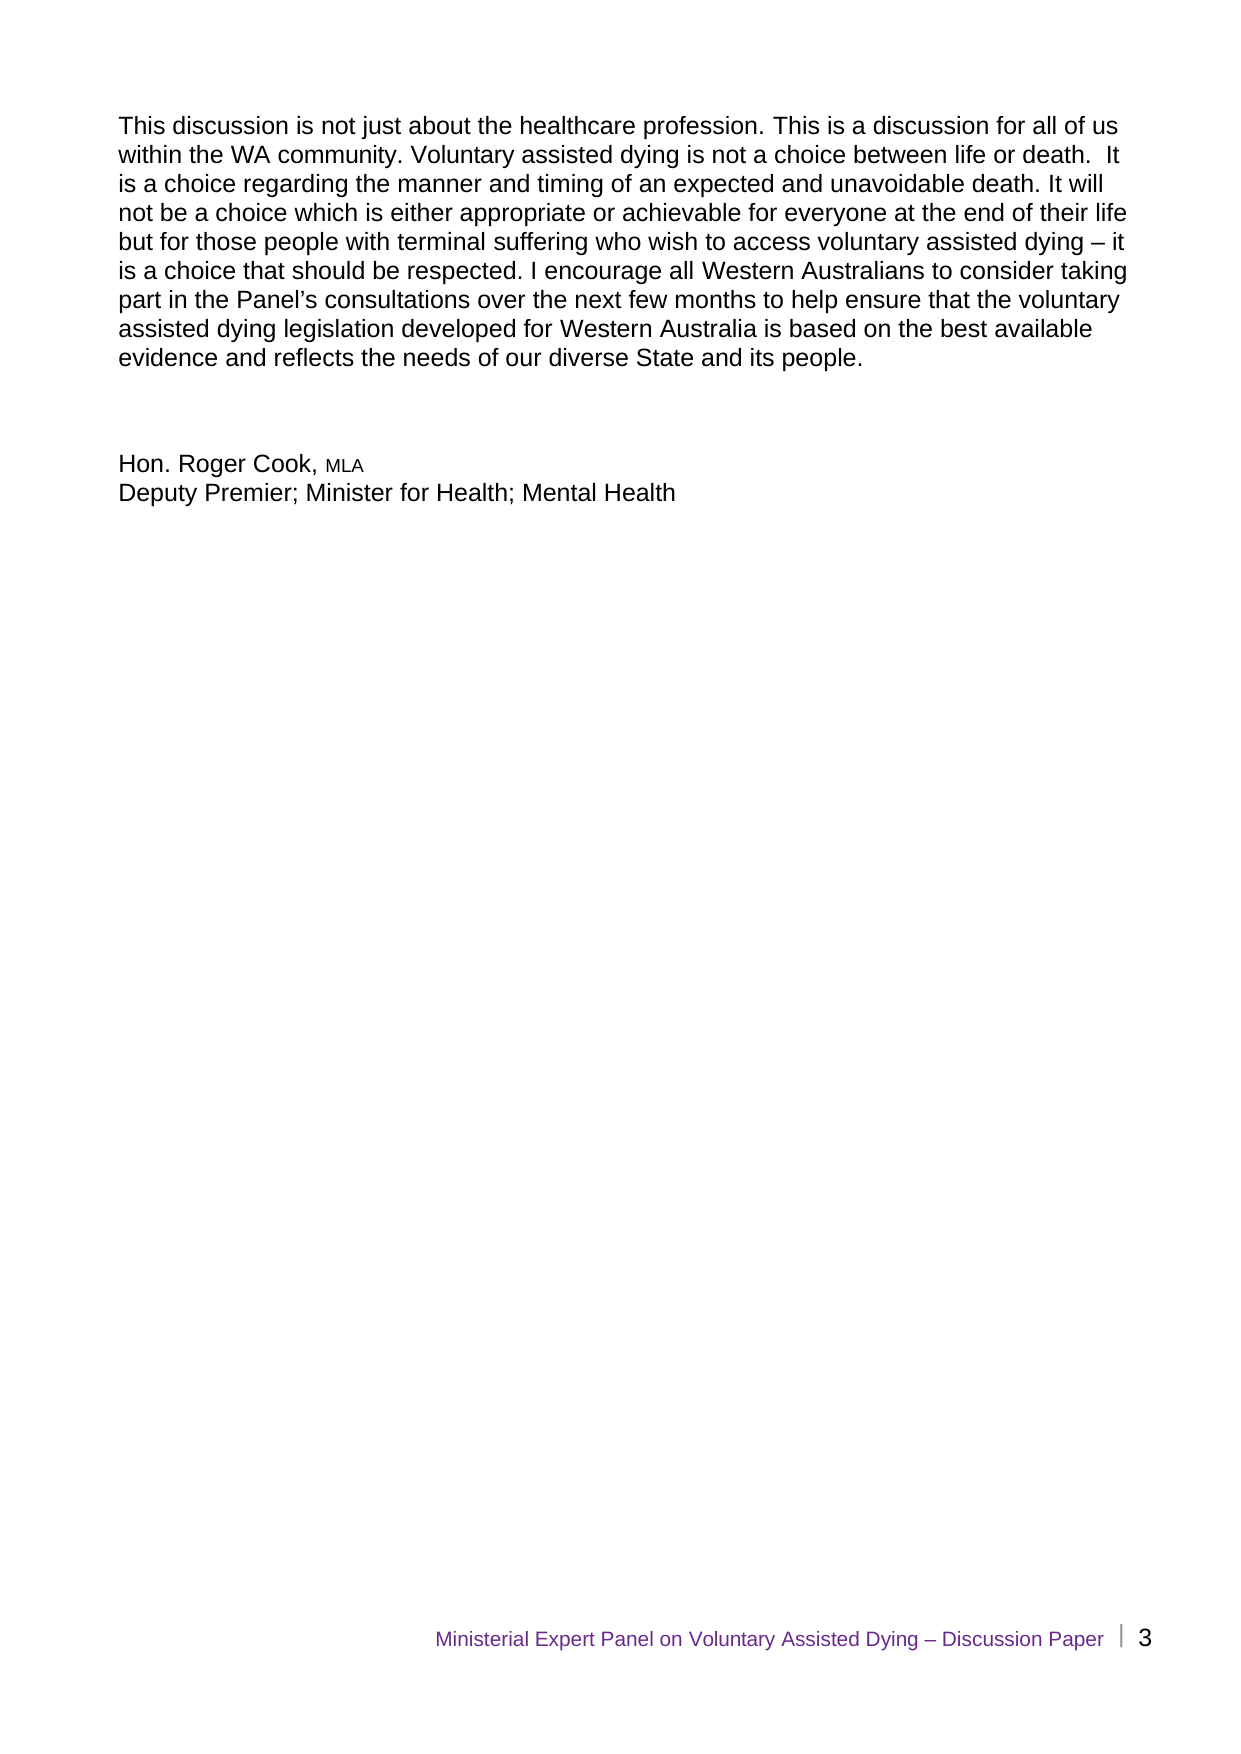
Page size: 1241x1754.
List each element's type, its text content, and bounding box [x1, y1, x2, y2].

text Deputy Premier; Minister for Health; Mental Health [118, 478, 1163, 507]
text This discussion is not just about the healthcare profession. This is a discussion for all of us within the WA community. Voluntary assisted dying is not a choice between life or death. It is a choice regarding the manner and timing of an expected and unavoidable death. It will not be a choice which is either appropriate or achievable for everyone at the end of their life but for those people with terminal suffering who wish to access voluntary assisted dying – it is a choice that should be respected. I encourage all Western Australians to consider taking part in the Panel’s consultations over the next few months to help ensure that the voluntary assisted dying legislation developed for Western Australia is based on the best available evidence and reflects the needs of our diverse State and its people. [118, 111, 1131, 371]
text Ministerial Expert Panel on Voluntary Assisted Dying – Discussion Paper | 3 [435, 1619, 1163, 1651]
text Hon. Roger Cook, MLA [118, 449, 1163, 477]
